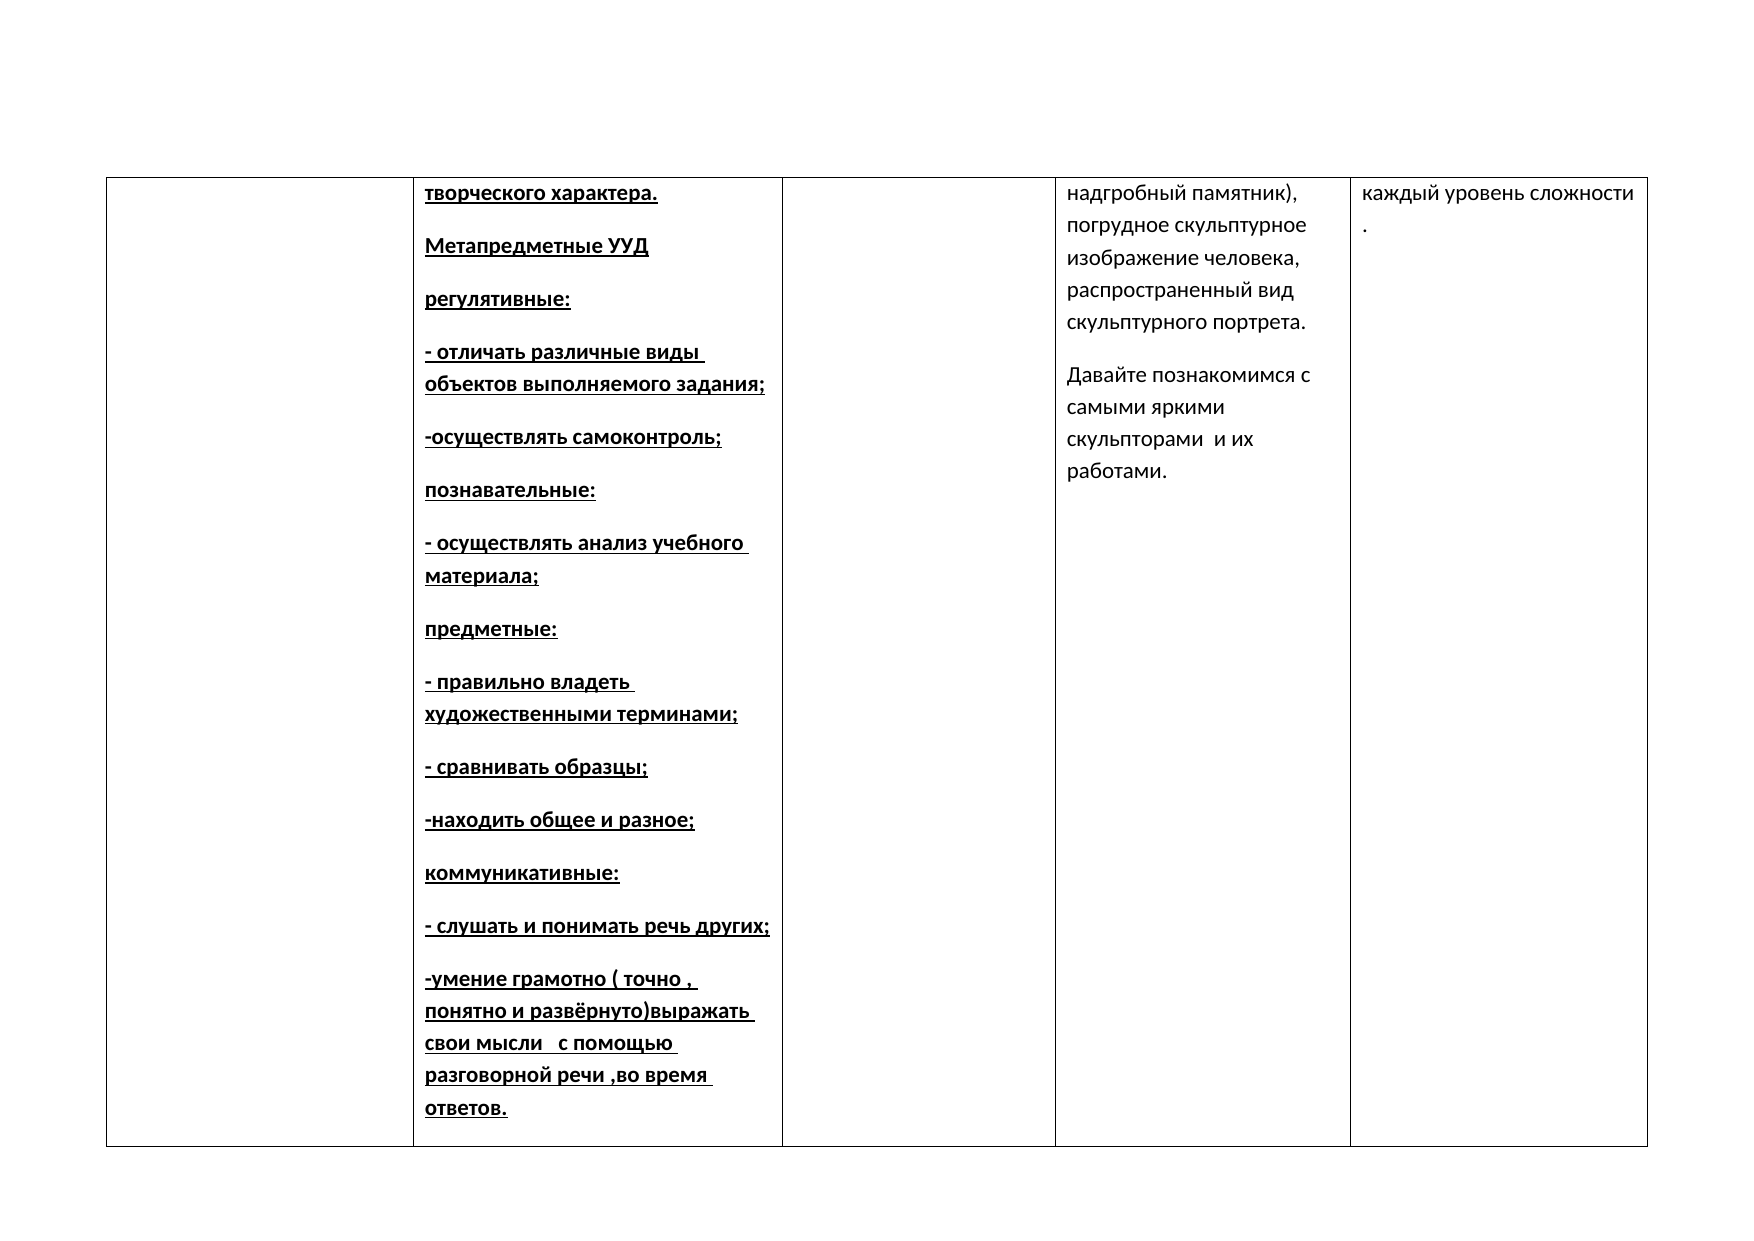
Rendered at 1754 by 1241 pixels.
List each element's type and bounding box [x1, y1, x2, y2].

table_cell [414, 178, 782, 1146]
table_cell [1056, 178, 1350, 1146]
table_cell [1351, 178, 1647, 1146]
table_cell [783, 178, 1055, 1146]
table_cell [107, 178, 413, 1146]
